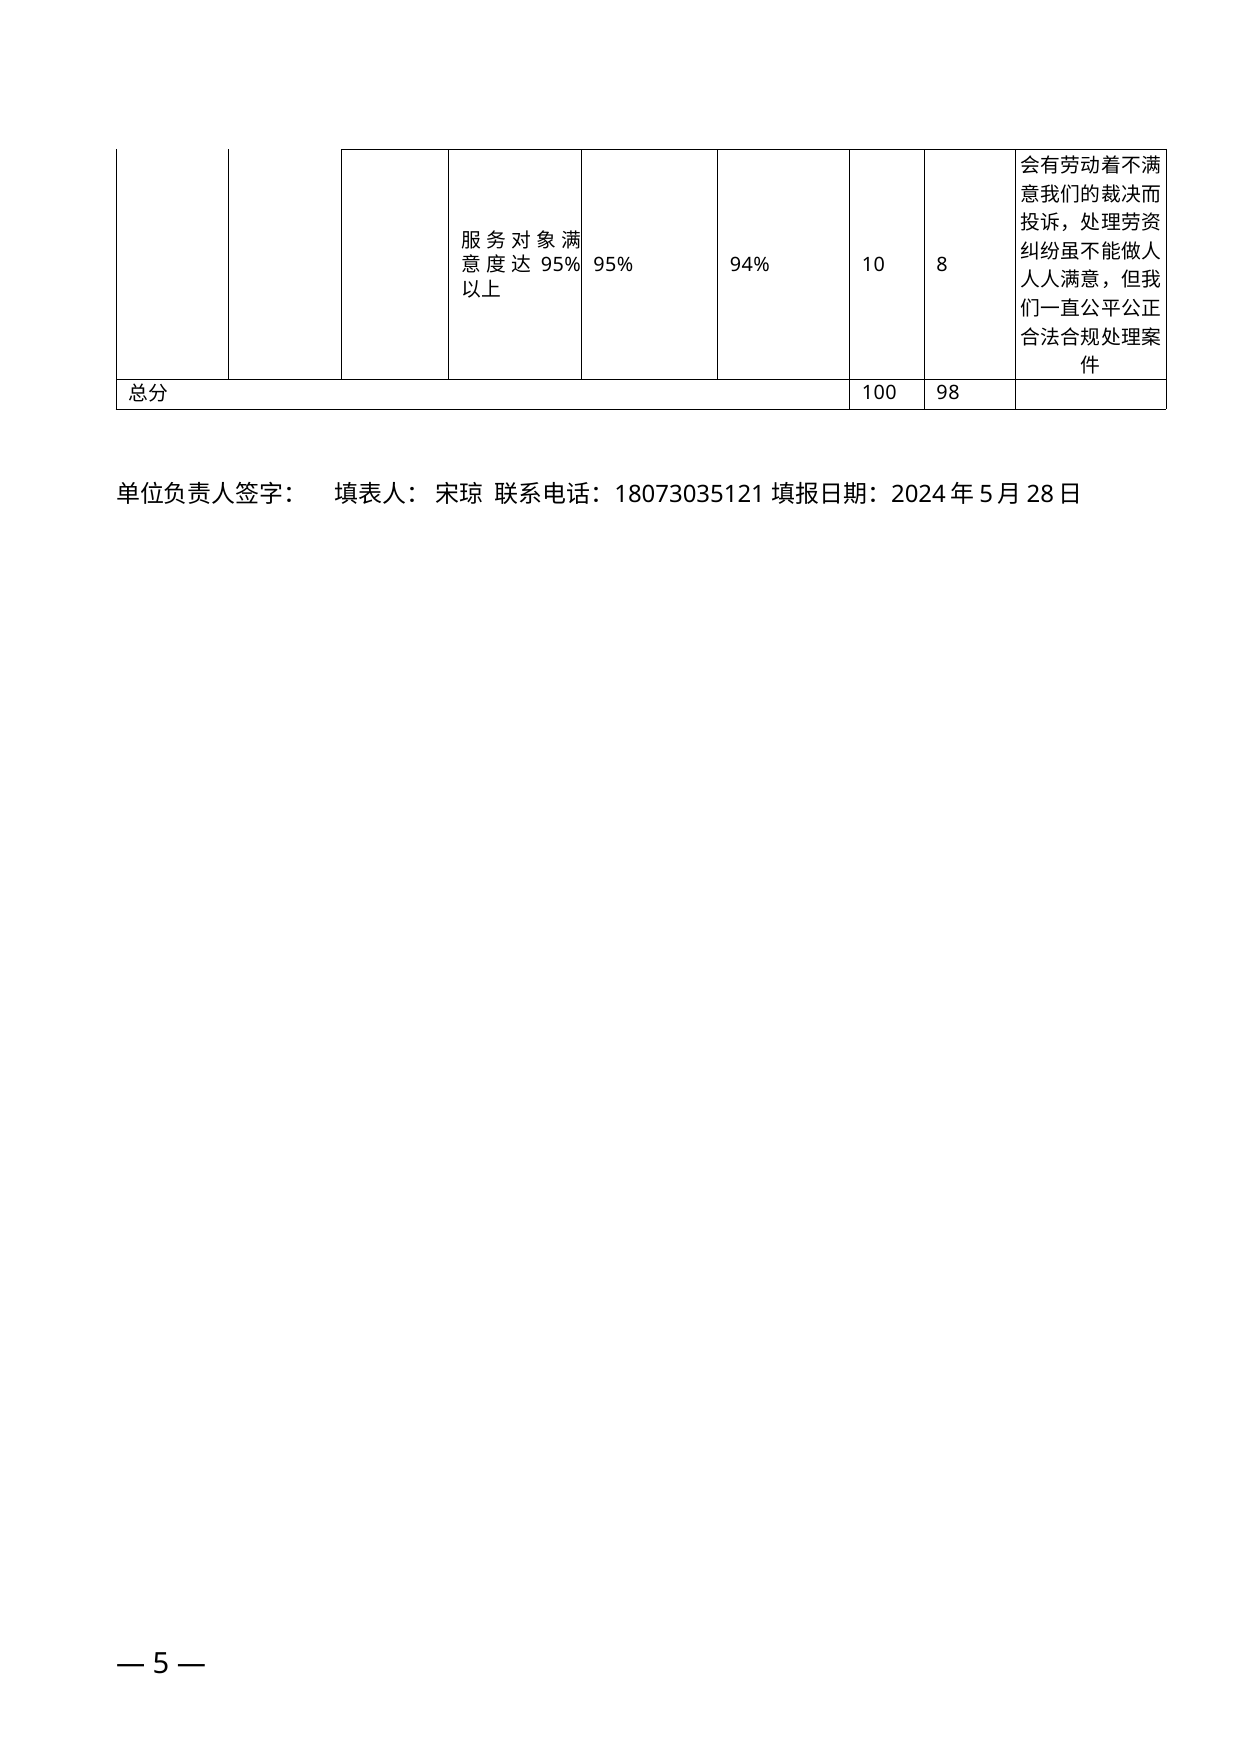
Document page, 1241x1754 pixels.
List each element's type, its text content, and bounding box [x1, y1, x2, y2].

table_cell 服务对象满意度达95%以上 [449, 150, 581, 378]
table_cell 总分 [117, 380, 849, 409]
table_cell 8 [925, 150, 1015, 378]
table_cell 100 [850, 380, 924, 409]
table_cell 95% [582, 150, 717, 378]
table_cell 会有劳动着不满意我们的裁决而投诉，处理劳资纠纷虽不能做人人人满意，但我们一直公平公正合法合规处理案件 [1016, 150, 1166, 378]
table_cell 94% [718, 150, 849, 378]
table_cell [1016, 380, 1166, 409]
table_cell 10 [850, 150, 924, 378]
text 单位负责人签字： 填表人： 宋琼 联系电话：18073035121 填报日期：2024年5月28日 [116, 474, 1125, 509]
table_cell 98 [925, 380, 1015, 409]
